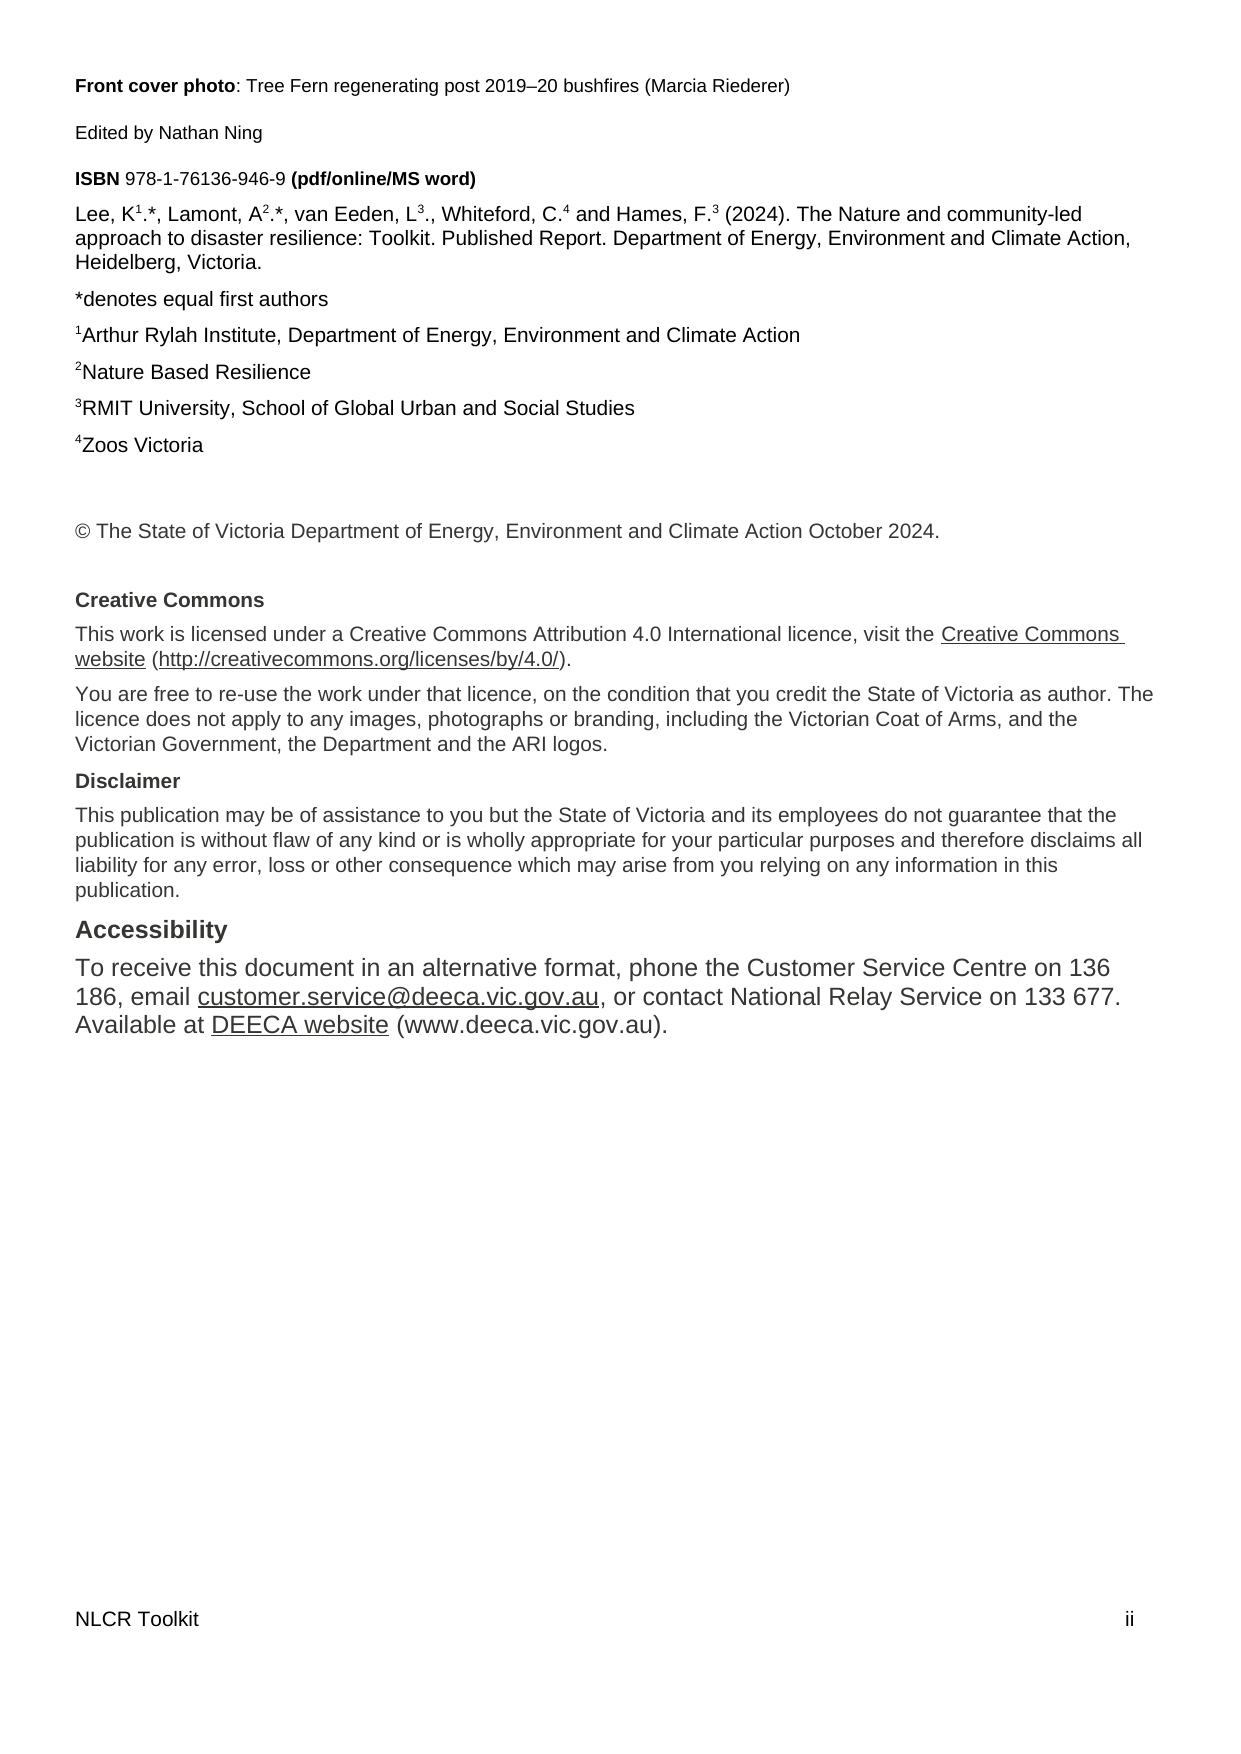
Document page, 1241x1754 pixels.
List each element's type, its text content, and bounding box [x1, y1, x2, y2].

text 2Nature Based Resilience [75, 359, 1165, 383]
text This work is licensed under a Creative Commons Attribution 4.0 International licence, visit the Creative Commons website (http://creativecommons.org/licenses/by/4.0/). [75, 621, 1165, 671]
text Lee, K1.*, Lamont, A2.*, van Eeden, L3., Whiteford, C.4 and Hames, F.3 (2024). The Nature and community-led approach to disaster resilience: Toolkit. Published Report. Department of Energy, Environment and Climate Action, Heidelberg, Victoria. [75, 202, 1165, 274]
text Front cover photo: Tree Fern regenerating post 2019–20 bushfires (Marcia Riederer) [75, 75, 1165, 97]
text 4Zoos Victoria [75, 432, 1165, 456]
text ISBN 978-1-76136-946-9 (pdf/online/MS word) [75, 168, 1165, 190]
text You are free to re-use the work under that licence, on the condition that you credit the State of Victoria as author. The licence does not apply to any images, photographs or branding, including the Victorian Coat of Arms, and the Victorian Government, the Department and the ARI logos. [75, 680, 1165, 755]
text Edited by Nathan Ning [75, 122, 1165, 143]
text 1Arthur Rylah Institute, Department of Energy, Environment and Climate Action [75, 323, 1165, 347]
text 3RMIT University, School of Global Urban and Social Studies [75, 396, 1165, 420]
text To receive this document in an alternative format, phone the Customer Service Centre on 136 186, email customer.service@deeca.vic.gov.au, or contact National Relay Service on 133 677. Available at DEECA website (www.deeca.vic.gov.au). [75, 953, 1165, 1039]
text Accessibility [75, 915, 1165, 943]
text © The State of Victoria Department of Energy, Environment and Climate Action October 2024. [75, 518, 1165, 543]
text This publication may be of assistance to you but the State of Victoria and its employees do not guarantee that the publication is without flaw of any kind or is wholly appropriate for your particular purposes and therefore disclaims all liability for any error, loss or other consequence which may arise from you relying on any information in this publication. [75, 802, 1165, 902]
text Creative Commons [75, 587, 1165, 612]
text *denotes equal first authors [75, 287, 1165, 311]
text Disclaimer [75, 768, 1165, 793]
